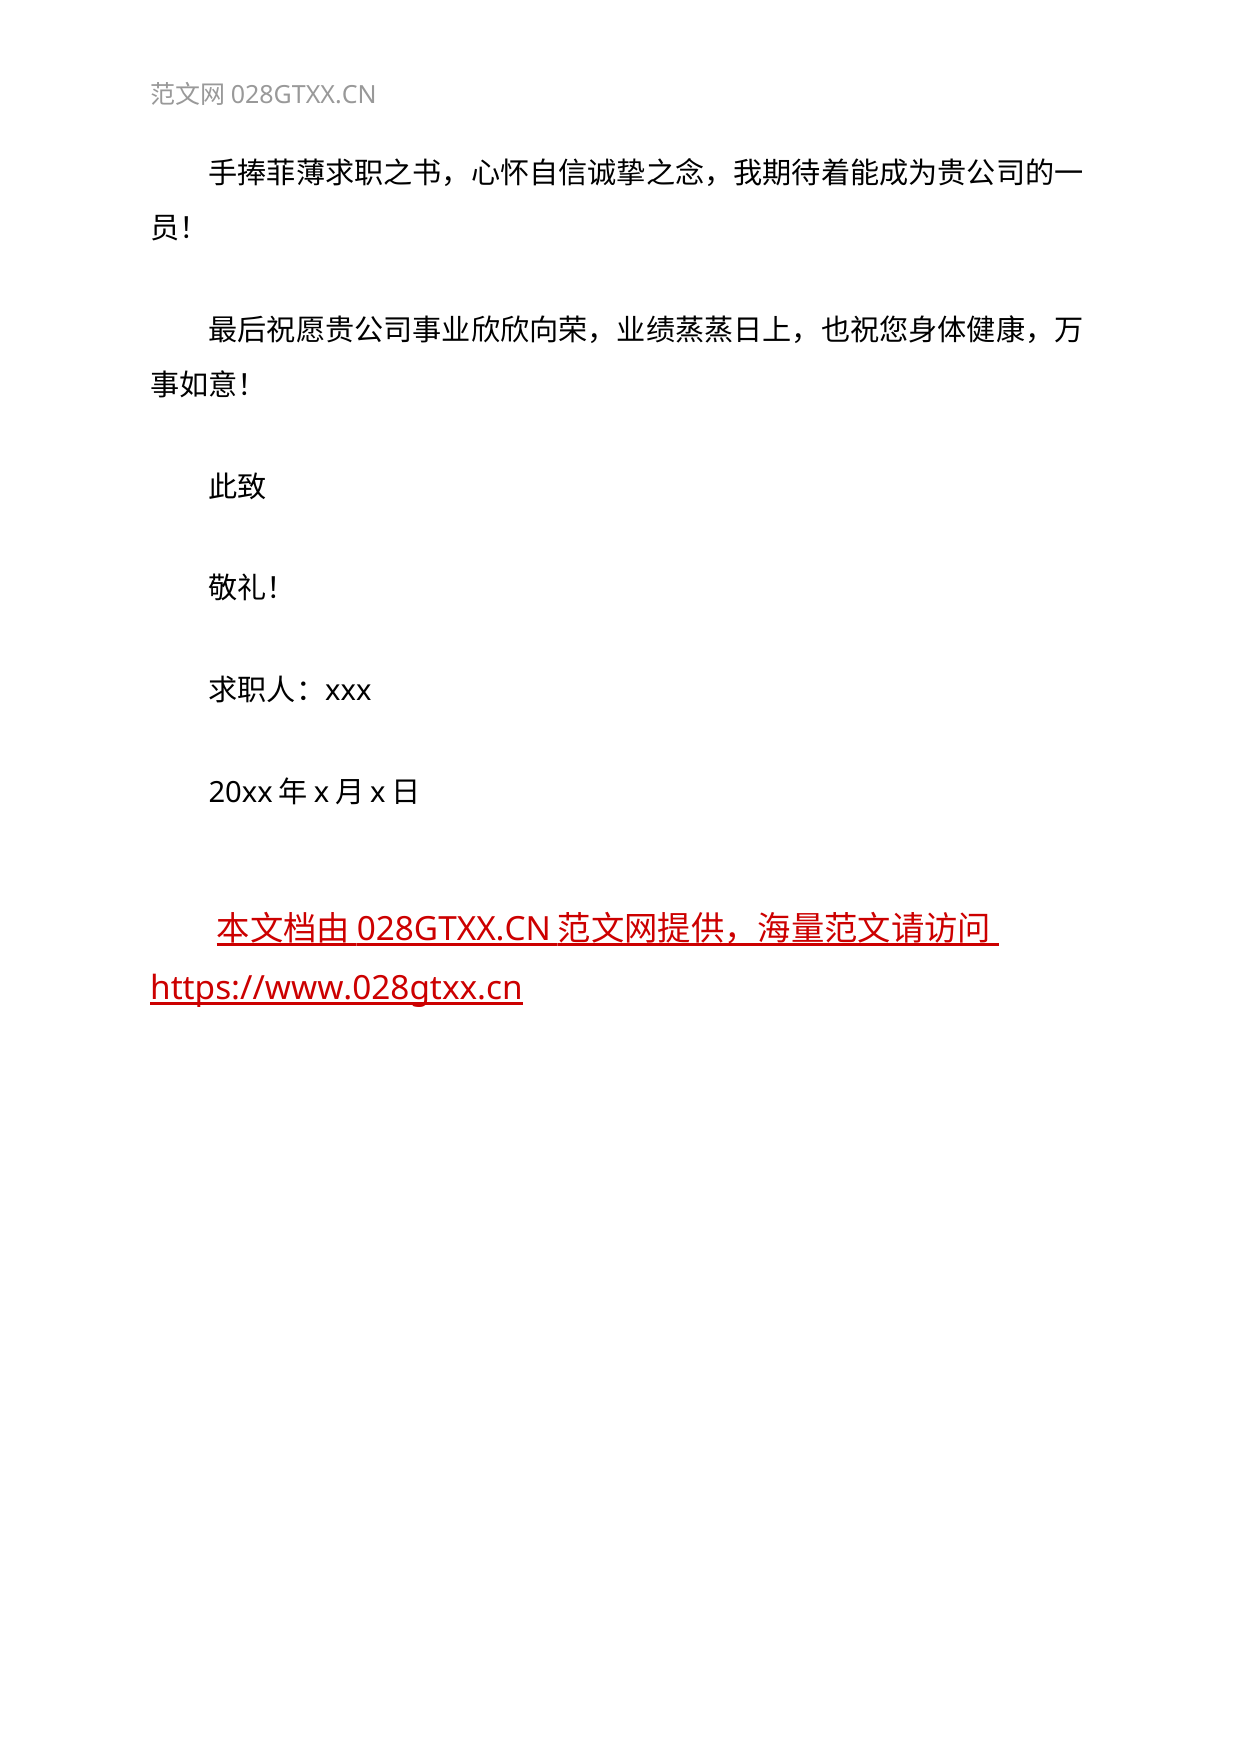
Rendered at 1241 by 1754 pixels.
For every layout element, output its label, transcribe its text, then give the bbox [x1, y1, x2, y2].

text 20xx年x月x日 [150, 769, 1090, 811]
text 手捧菲薄求职之书，心怀自信诚挚之念，我期待着能成为贵公司的一员！ [150, 150, 1090, 247]
text 最后祝愿贵公司事业欣欣向荣，业绩蒸蒸日上，也祝您身体健康，万事如意！ [150, 307, 1090, 404]
text 求职人：xxx [150, 667, 1090, 709]
text 敬礼！ [150, 565, 1090, 607]
text 本文档由028GTXX.CN范文网提供，海量范文请访问 https://www.028gtxx.cn [150, 902, 1090, 1009]
text 此致 [150, 463, 1090, 506]
